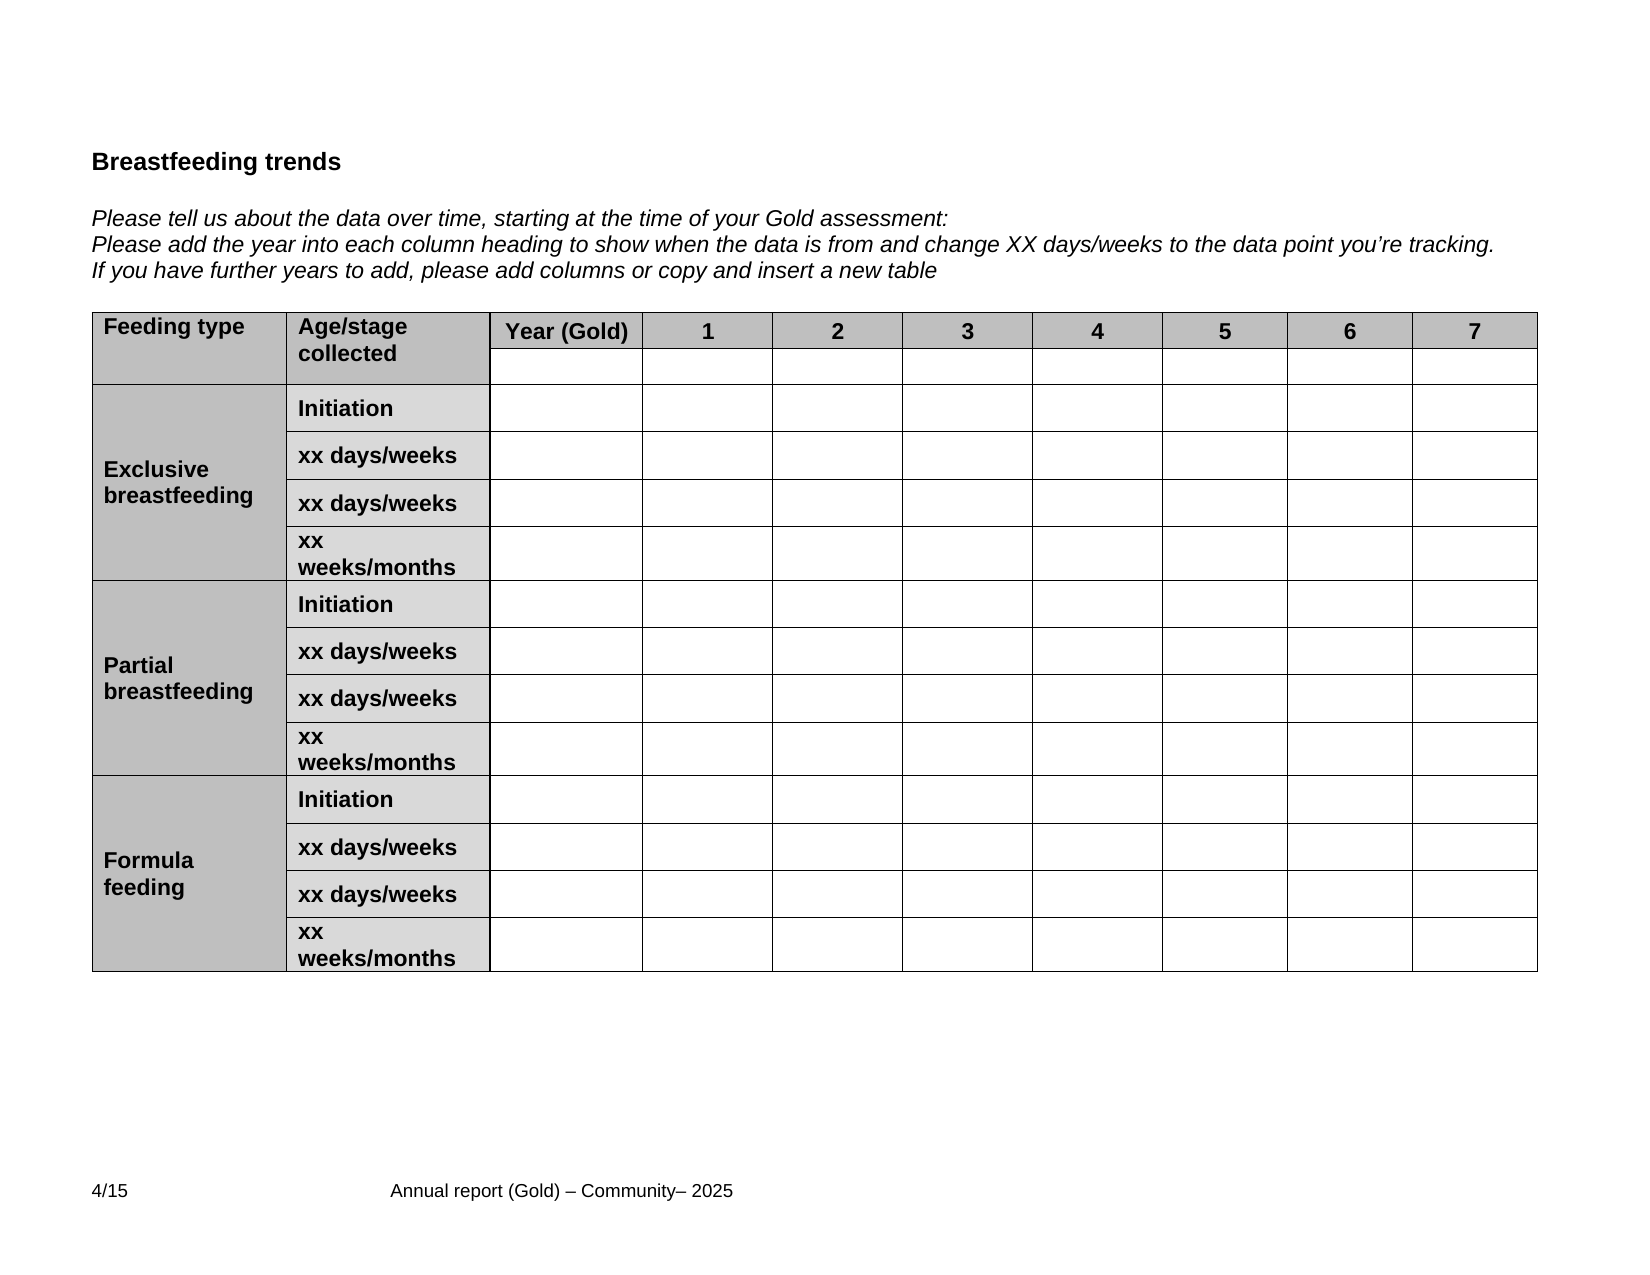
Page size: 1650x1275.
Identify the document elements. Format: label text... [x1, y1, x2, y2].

table_cell [491, 349, 642, 384]
table_cell [1413, 480, 1537, 526]
table_cell [903, 581, 1032, 627]
table_cell [903, 385, 1032, 431]
table_cell [643, 675, 772, 722]
table_cell [903, 527, 1032, 580]
table_cell [1163, 628, 1287, 674]
table_cell [1413, 628, 1537, 674]
table_cell [1163, 385, 1287, 431]
table_header 3 [903, 313, 1032, 348]
table_cell [1033, 918, 1162, 971]
table_cell [1288, 723, 1412, 775]
table_header 4 [1033, 313, 1162, 348]
table_cell [491, 432, 642, 479]
table_cell Initiation [287, 385, 489, 431]
table_cell [903, 723, 1032, 775]
table_cell [773, 480, 902, 526]
table_cell [1033, 581, 1162, 627]
table_cell xx days/weeks [287, 871, 489, 917]
table_cell Formula feeding [93, 776, 286, 971]
table_cell [773, 628, 902, 674]
table_cell [643, 723, 772, 775]
table_cell [491, 527, 642, 580]
table_cell [643, 581, 772, 627]
table_cell [1033, 349, 1162, 384]
table_cell [1163, 723, 1287, 775]
table_cell [1163, 675, 1287, 722]
table_cell [1163, 581, 1287, 627]
table_cell [491, 581, 642, 627]
table_header 1 [643, 313, 772, 348]
table_cell [903, 628, 1032, 674]
table_cell [773, 527, 902, 580]
table_cell [1163, 824, 1287, 870]
table_cell [903, 480, 1032, 526]
table_cell [773, 918, 902, 971]
table_cell [773, 871, 902, 917]
table_cell [1163, 871, 1287, 917]
table_cell [1413, 723, 1537, 775]
table_cell [491, 385, 642, 431]
table_cell xx days/weeks [287, 480, 489, 526]
table_cell [491, 824, 642, 870]
table_cell [643, 385, 772, 431]
table_cell [903, 675, 1032, 722]
table_cell [1163, 918, 1287, 971]
table_cell [1288, 349, 1412, 384]
table_cell [773, 776, 902, 823]
table_cell xx weeks/months [287, 918, 489, 971]
table_cell [491, 480, 642, 526]
table_cell [1413, 527, 1537, 580]
table_header Age/stage collected [287, 313, 489, 384]
table_cell [1413, 349, 1537, 384]
table_cell [491, 918, 642, 971]
table_cell [773, 581, 902, 627]
table_header Feeding type [93, 313, 286, 384]
table_cell [1413, 581, 1537, 627]
table_cell [643, 349, 772, 384]
text Breastfeeding trends [91, 147, 1537, 176]
table_cell xx weeks/months [287, 723, 489, 775]
table_cell [903, 871, 1032, 917]
table_cell [1288, 628, 1412, 674]
table_cell [903, 776, 1032, 823]
table_cell [643, 628, 772, 674]
table_cell [491, 723, 642, 775]
table_cell [1033, 480, 1162, 526]
table_cell xx days/weeks [287, 675, 489, 722]
table_cell [1163, 776, 1287, 823]
table_cell [491, 675, 642, 722]
table_cell [1288, 675, 1412, 722]
table_cell [1288, 824, 1412, 870]
table_cell [1413, 824, 1537, 870]
table_header 2 [773, 313, 902, 348]
table_cell [1413, 871, 1537, 917]
text Please add the year into each column heading to show when the data is from and change XX days/weeks to the data point you’re tracking. [91, 231, 1537, 257]
table_cell [773, 723, 902, 775]
table_cell xx days/weeks [287, 824, 489, 870]
table_cell [643, 918, 772, 971]
table_cell [773, 349, 902, 384]
table_header Year (Gold) [491, 313, 642, 348]
table_cell [1033, 385, 1162, 431]
table_cell xx days/weeks [287, 628, 489, 674]
table_cell [903, 824, 1032, 870]
table_cell [1163, 527, 1287, 580]
table_cell [1033, 432, 1162, 479]
table_cell [1288, 918, 1412, 971]
table_cell Initiation [287, 776, 489, 823]
table_cell [903, 349, 1032, 384]
table_cell [1413, 776, 1537, 823]
table_cell [773, 824, 902, 870]
table_cell [1033, 776, 1162, 823]
table_cell xx weeks/months [287, 527, 489, 580]
table_cell [773, 675, 902, 722]
table_cell [643, 776, 772, 823]
table_cell [1033, 723, 1162, 775]
table_cell [643, 527, 772, 580]
table_header 7 [1413, 313, 1537, 348]
table_cell [1163, 432, 1287, 479]
table_cell [1033, 628, 1162, 674]
table_cell [643, 480, 772, 526]
table_cell [491, 628, 642, 674]
table_cell [773, 432, 902, 479]
table_cell Partial breastfeeding [93, 581, 286, 775]
table_cell [1413, 918, 1537, 971]
table_cell xx days/weeks [287, 432, 489, 479]
text If you have further years to add, please add columns or copy and insert a new table [91, 257, 1537, 283]
table_cell [1413, 675, 1537, 722]
table_cell [1288, 385, 1412, 431]
table_cell [773, 385, 902, 431]
table_cell [1163, 349, 1287, 384]
table_cell [643, 432, 772, 479]
table_cell [1033, 527, 1162, 580]
table_cell [903, 432, 1032, 479]
table_cell [1288, 432, 1412, 479]
table_cell [903, 918, 1032, 971]
table_cell [1413, 385, 1537, 431]
text Please tell us about the data over time, starting at the time of your Gold assessment: [91, 204, 1537, 231]
table_cell [1288, 480, 1412, 526]
table_cell [1163, 480, 1287, 526]
table_cell [1033, 824, 1162, 870]
table_cell [1288, 581, 1412, 627]
table_cell [1033, 675, 1162, 722]
table_cell Exclusive breastfeeding [93, 385, 286, 580]
table_cell [1033, 871, 1162, 917]
table_cell [643, 871, 772, 917]
table_cell [1288, 527, 1412, 580]
table_header 5 [1163, 313, 1287, 348]
table_cell [1288, 776, 1412, 823]
table_cell [1413, 432, 1537, 479]
table_cell [491, 871, 642, 917]
table_header 6 [1288, 313, 1412, 348]
table_cell Initiation [287, 581, 489, 627]
table_cell [643, 824, 772, 870]
table_cell [1288, 871, 1412, 917]
table_cell [491, 776, 642, 823]
